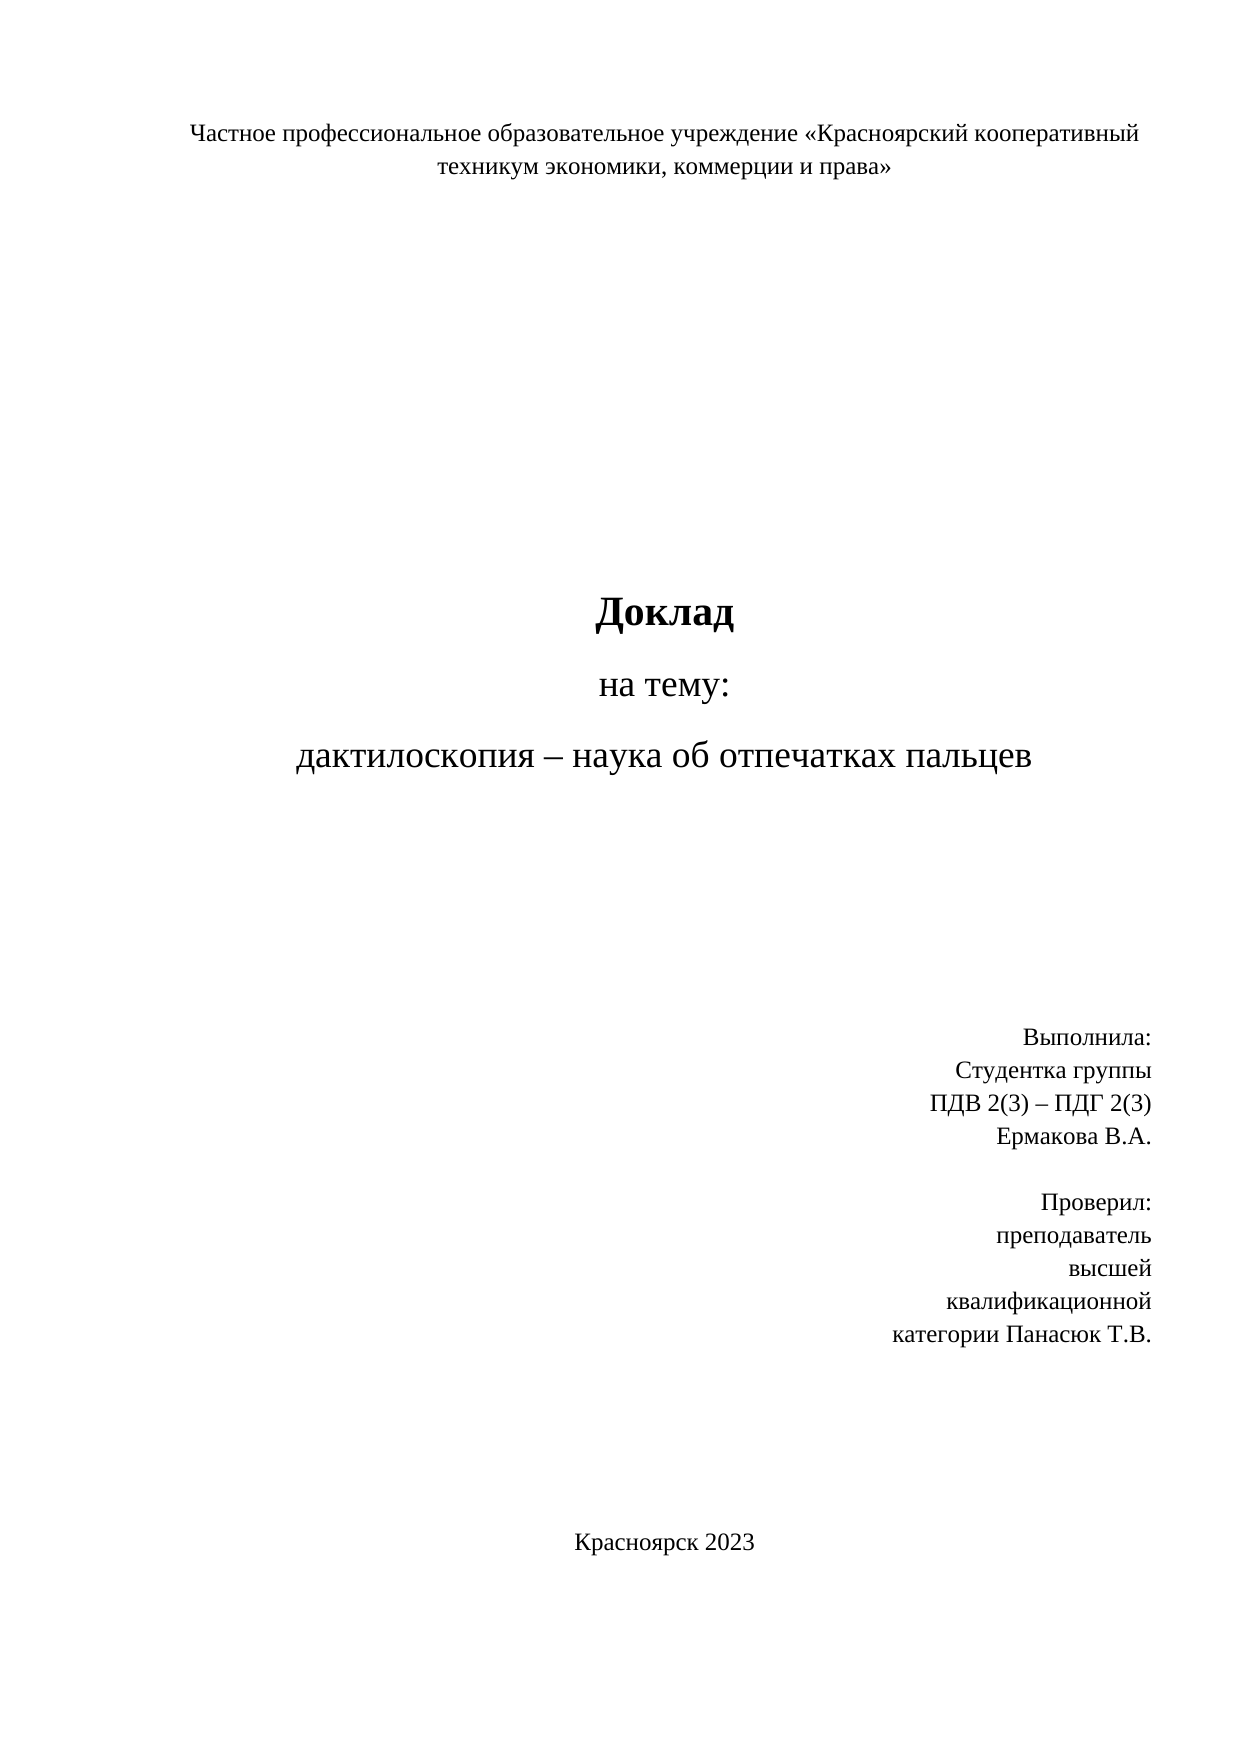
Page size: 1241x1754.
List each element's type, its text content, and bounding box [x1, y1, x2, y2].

text Студентка группы [177, 1055, 1152, 1083]
text высшей [177, 1253, 1152, 1282]
text Ермакова В.А. [177, 1121, 1152, 1149]
text Выполнила: [177, 1022, 1152, 1050]
text Проверил: [177, 1187, 1152, 1216]
text квалификационной [177, 1286, 1152, 1314]
text Доклад [177, 586, 1152, 634]
text на тему: [177, 662, 1152, 705]
text Красноярск 2023 [177, 1527, 1152, 1556]
text ПДВ 2(3) – ПДГ 2(3) [177, 1088, 1152, 1116]
text дактилоскопия – наука об отпечатках пальцев [177, 732, 1152, 775]
text преподаватель [177, 1220, 1152, 1248]
text категории Панасюк Т.В. [177, 1319, 1152, 1348]
text Частное профессиональное образовательное учреждение «Красноярский кооперативный техникум экономики, коммерции и права» [177, 118, 1152, 180]
